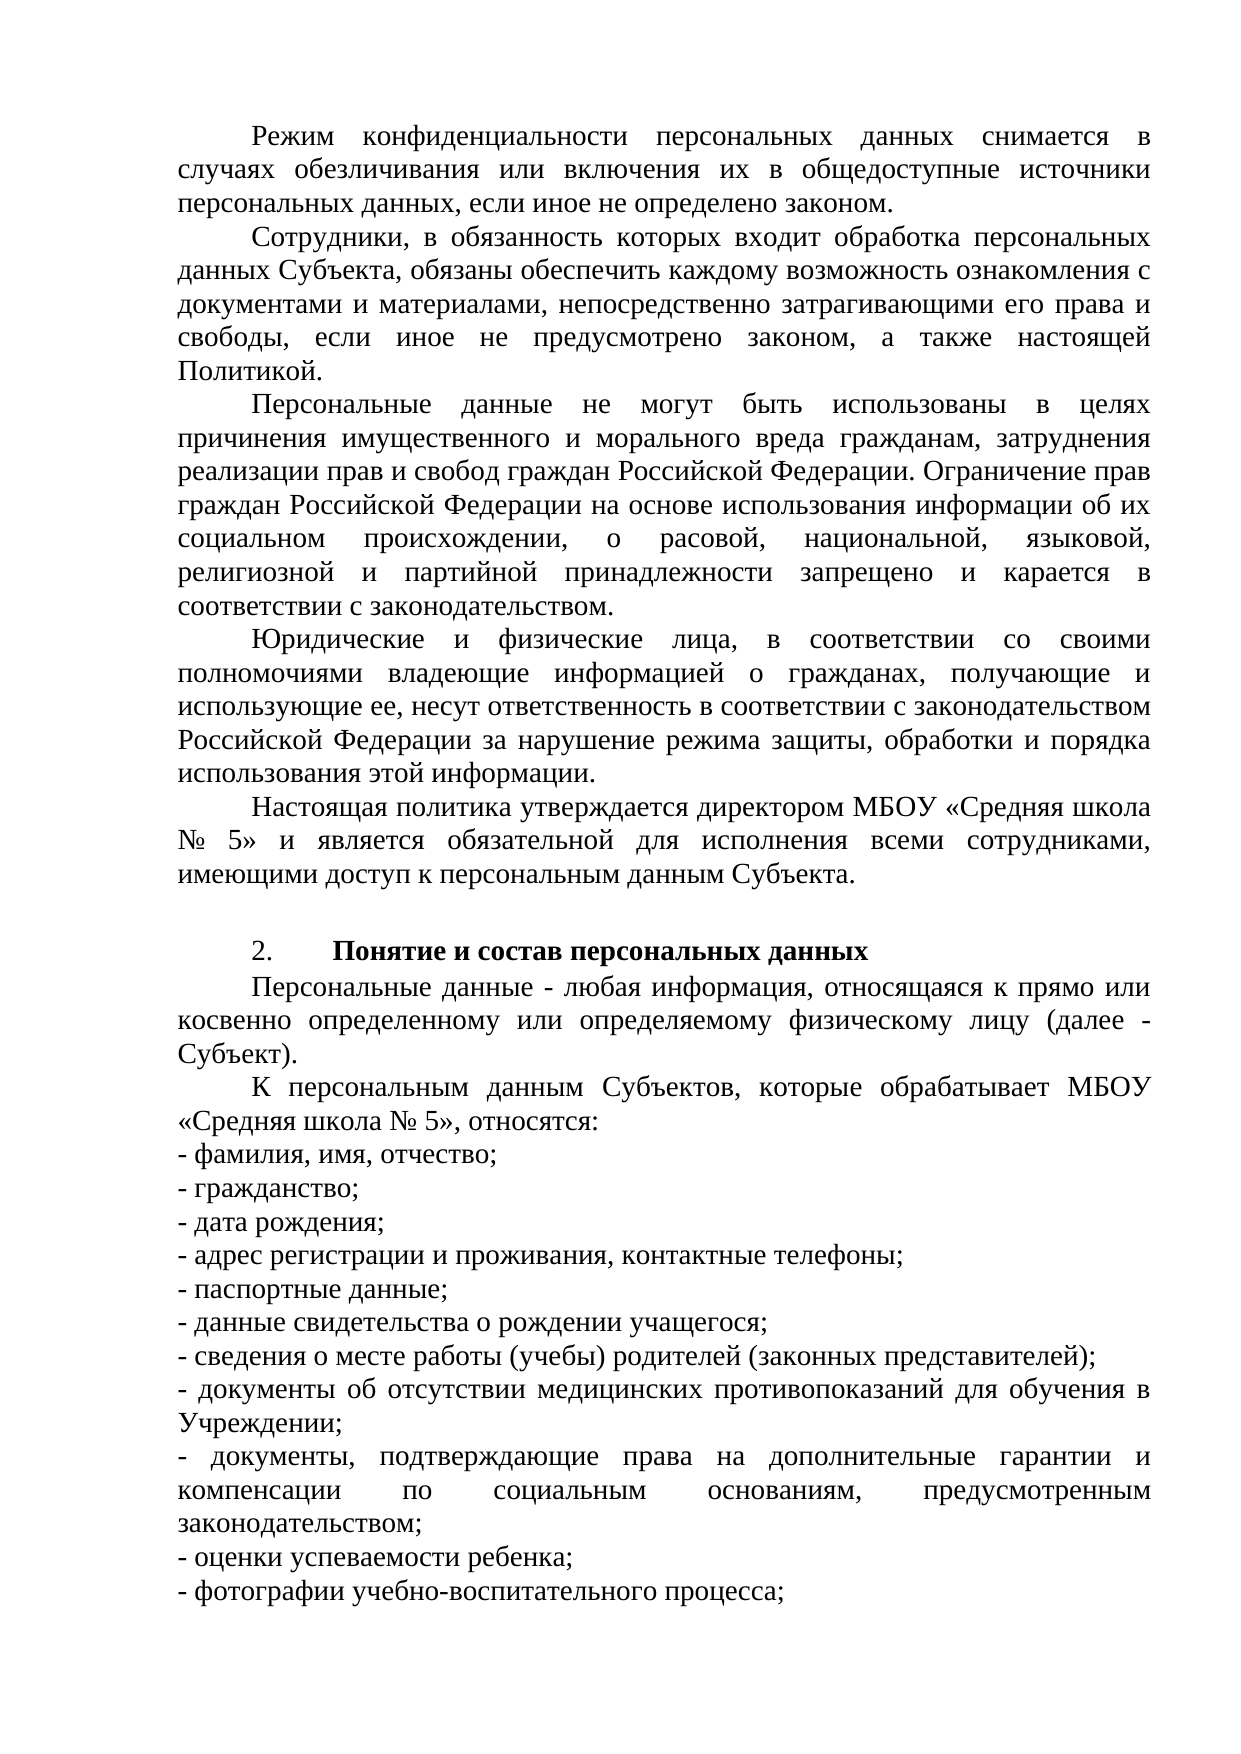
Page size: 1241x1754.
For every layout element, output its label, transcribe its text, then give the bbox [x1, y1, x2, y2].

text Режим конфиденциальности персональных данных снимается в случаях обезличивания или включения их в общедоступные источники персональных данных, если иное не определено законом. [177, 118, 1152, 219]
text - документы об отсутствии медицинских противопоказаний для обучения в Учреждении; [177, 1371, 1152, 1438]
text - дата рождения; [177, 1204, 1152, 1237]
text Юридические и физические лица, в соответствии со своими полномочиями владеющие информацией о гражданах, получающие и использующие ее, несут ответственность в соответствии с законодательством Российской Федерации за нарушение режима защиты, обработки и порядка использования этой информации. [177, 621, 1152, 789]
text - гражданство; [177, 1170, 1152, 1204]
text Персональные данные не могут быть использованы в целях причинения имущественного и морального вреда гражданам, затруднения реализации прав и свобод граждан Российской Федерации. Ограничение прав граждан Российской Федерации на основе использования информации об их социальном происхождении, о расовой, национальной, языковой, религиозной и партийной принадлежности запрещено и карается в соответствии с законодательством. [177, 386, 1152, 621]
text Персональные данные - любая информация, относящаяся к прямо или косвенно определенному или определяемому физическому лицу (далее - Субъект). [177, 969, 1152, 1069]
text - адрес регистрации и проживания, контактные телефоны; [177, 1237, 1152, 1271]
text - фотографии учебно-воспитательного процесса; [177, 1573, 1152, 1606]
text - паспортные данные; [177, 1271, 1152, 1304]
text К персональным данным Субъектов, которые обрабатывает МБОУ «Средняя школа № 5», относятся: [177, 1069, 1152, 1137]
list Понятие и состав персональных данных [177, 929, 1152, 969]
text - сведения о месте работы (учебы) родителей (законных представителей); [177, 1338, 1152, 1371]
text Настоящая политика утверждается директором МБОУ «Средняя школа № 5» и является обязательной для исполнения всеми сотрудниками, имеющими доступ к персональным данным Субъекта. [177, 789, 1152, 889]
text - данные свидетельства о рождении учащегося; [177, 1304, 1152, 1338]
text Сотрудники, в обязанность которых входит обработка персональных данных Субъекта, обязаны обеспечить каждому возможность ознакомления с документами и материалами, непосредственно затрагивающими его права и свободы, если иное не предусмотрено законом, а также настоящей Политикой. [177, 219, 1152, 386]
text - фамилия, имя, отчество; [177, 1137, 1152, 1170]
text - документы, подтверждающие права на дополнительные гарантии и компенсации по социальным основаниям, предусмотренным законодательством; [177, 1438, 1152, 1539]
text - оценки успеваемости ребенка; [177, 1539, 1152, 1573]
